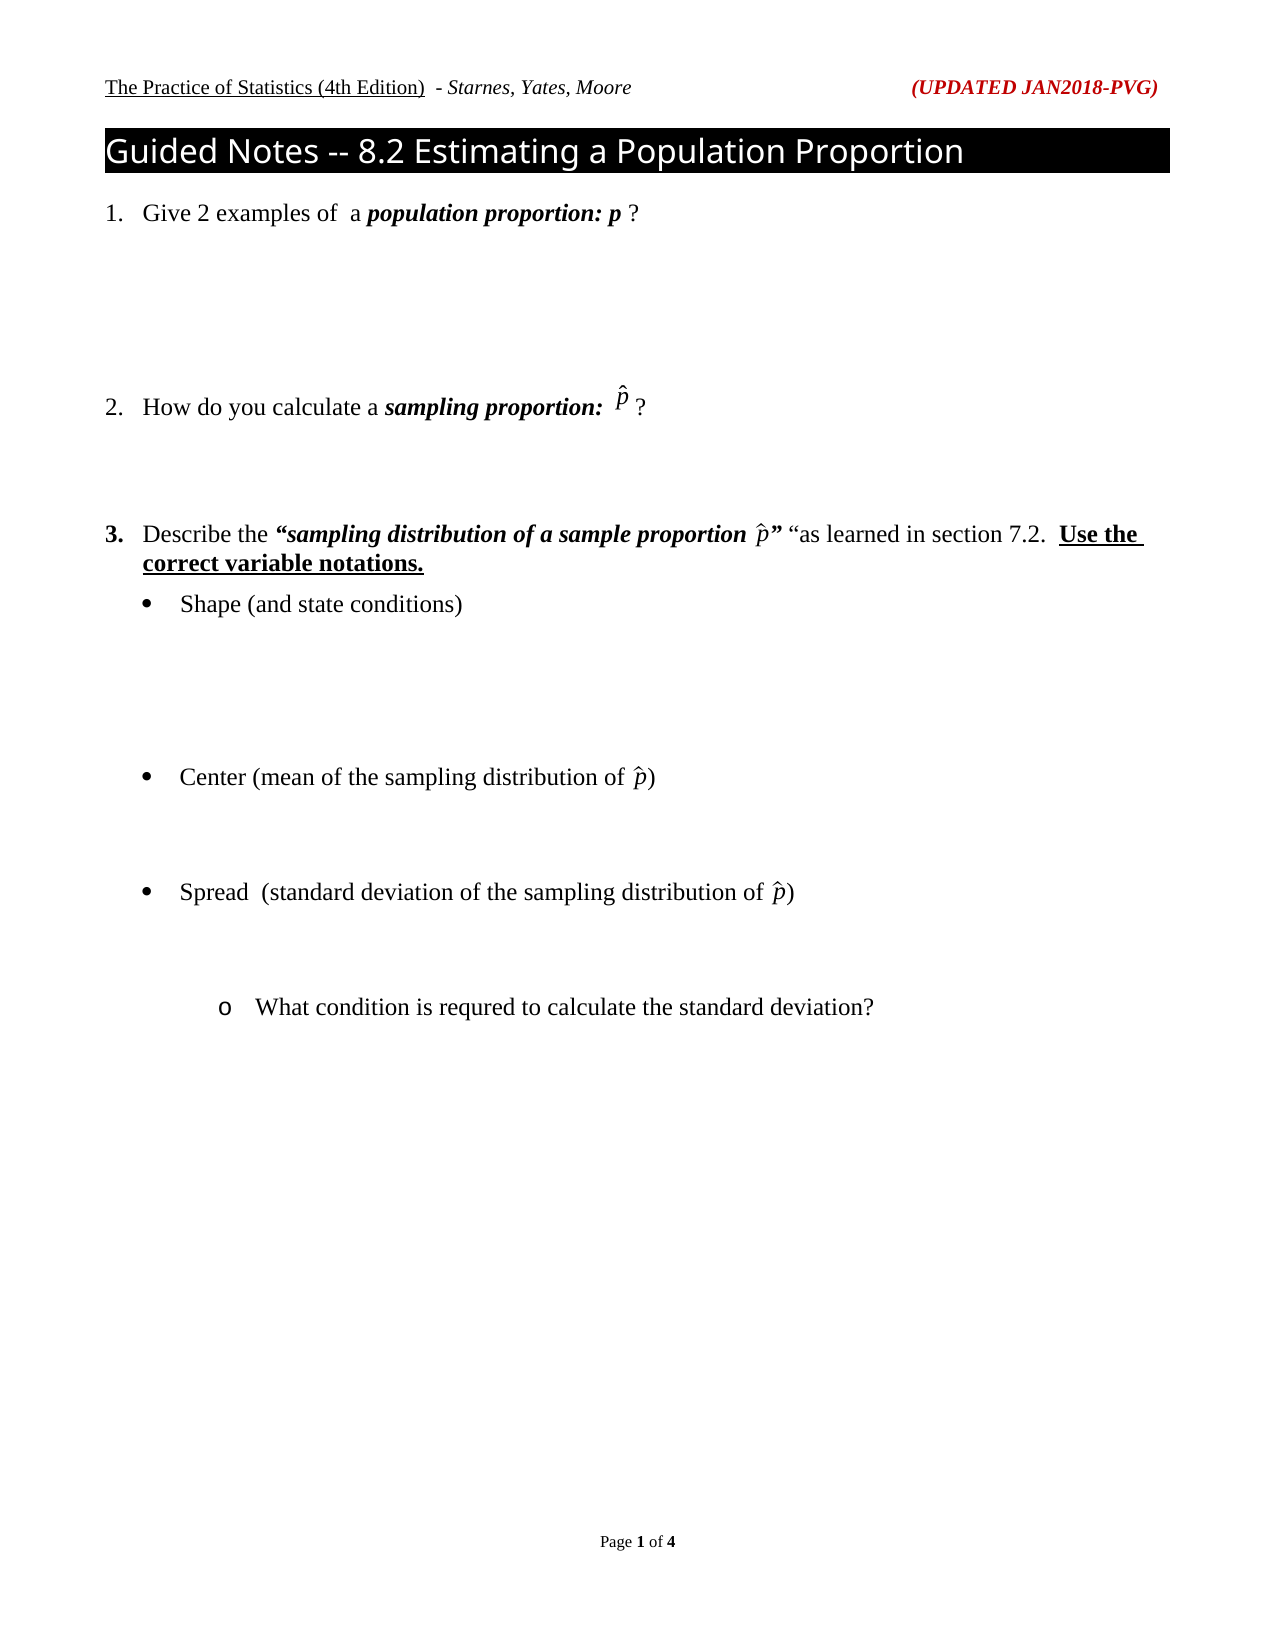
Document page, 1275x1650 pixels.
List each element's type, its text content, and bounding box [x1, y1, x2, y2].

list What condition is requred to calculate the standard deviation? [217, 992, 1170, 1023]
list Give 2 examples of a population proportion: p ? [105, 198, 1170, 227]
text Guided Notes -- 8.2 Estimating a Population Proportion [105, 128, 1170, 173]
list Describe the “sampling distribution of a sample proportion ” “as learned in section 7.2. Use the correct variable notations. [105, 519, 1170, 577]
list Shape (and state conditions) [142, 589, 1170, 618]
list How do you calculate a sampling proportion: ? [105, 381, 1170, 421]
list Center (mean of the sampling distribution of ) [142, 762, 1170, 791]
list Spread (standard deviation of the sampling distribution of ) [142, 877, 1170, 906]
